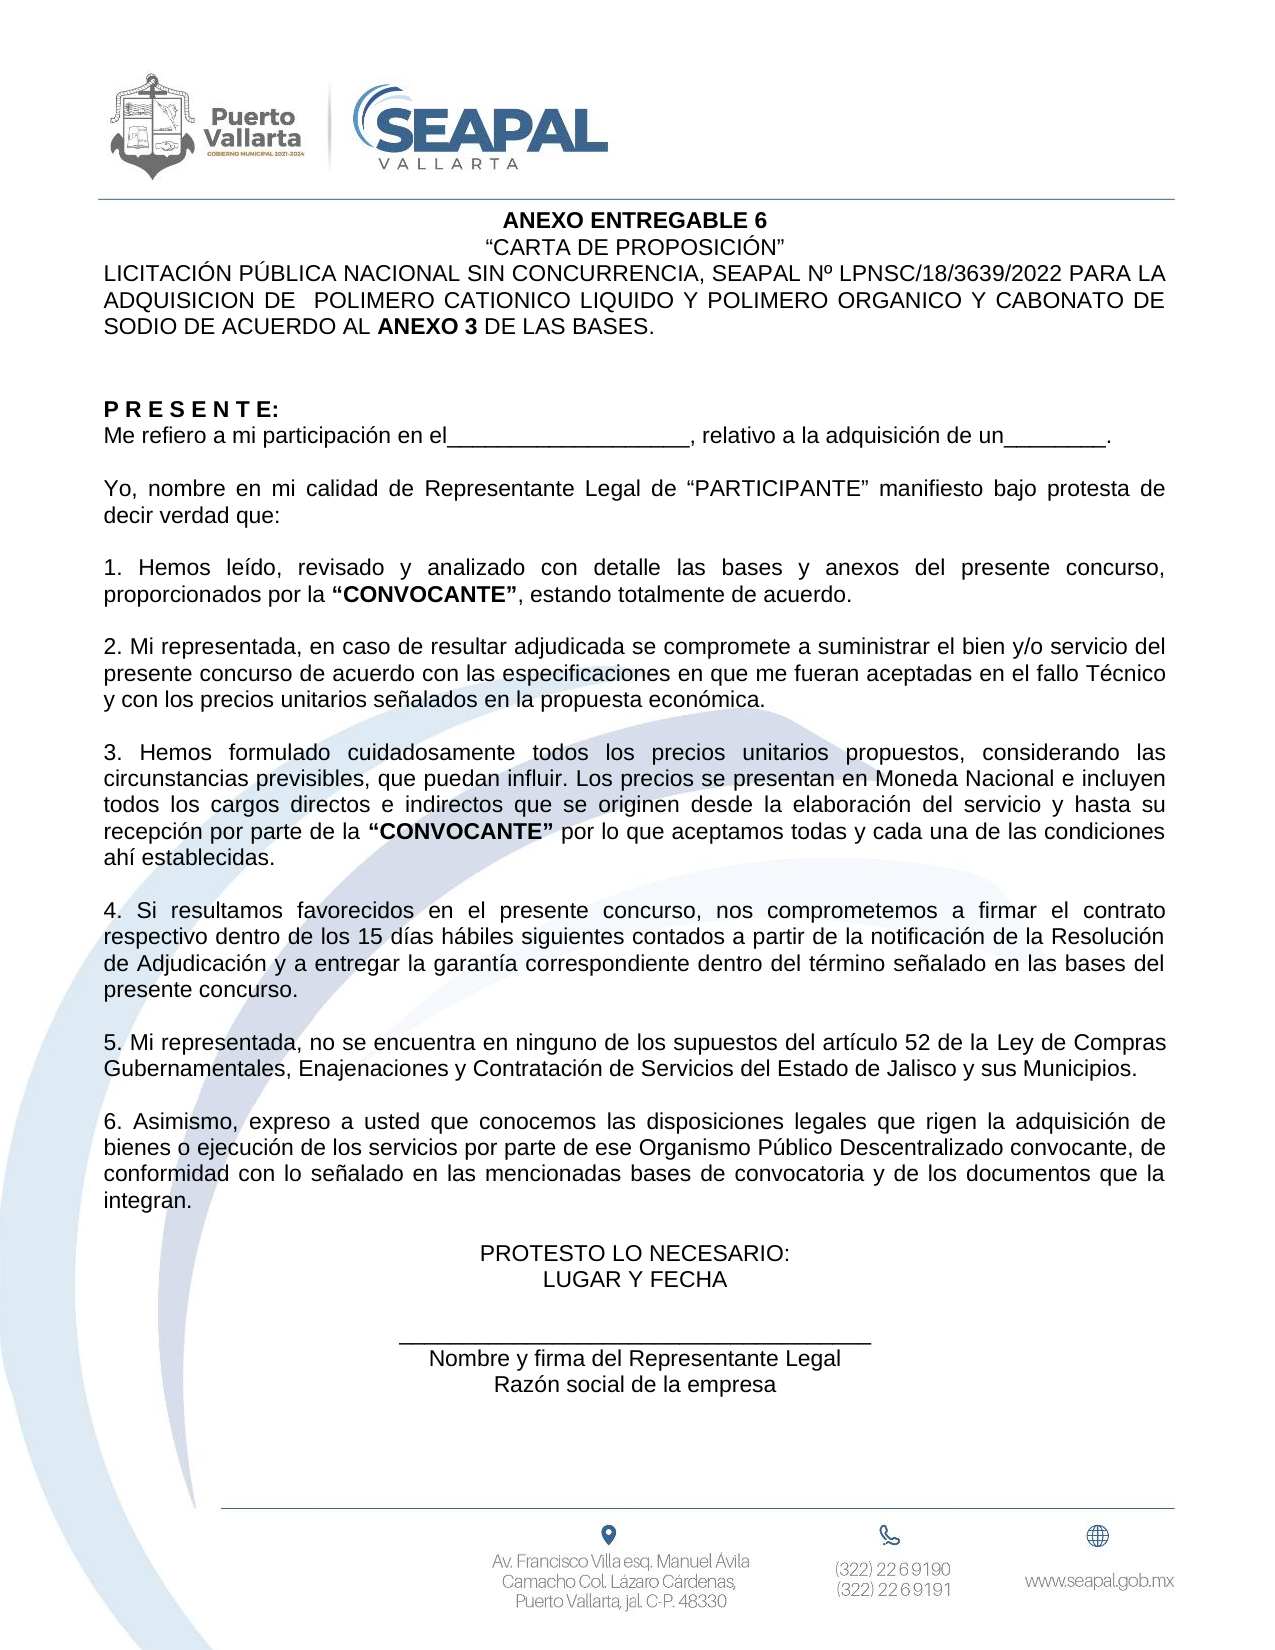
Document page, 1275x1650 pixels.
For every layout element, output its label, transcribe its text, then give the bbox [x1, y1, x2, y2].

text Yo, nombre en mi calidad de Representante Legal de “PARTICIPANTE” manifiesto bajo protesta de decir verdad que: [103, 475, 1166, 528]
picture [0, 0, 1275, 1650]
text “CARTA DE PROPOSICIÓN” [103, 234, 1166, 260]
text Me refiero a mi participación en el___________________, relativo a la adquisición de un________. [103, 422, 1166, 449]
text PROTESTO LO NECESARIO: [103, 1239, 1166, 1266]
text P R E S E N T E: [103, 396, 1166, 422]
text 1. Hemos leído, revisado y analizado con detalle las bases y anexos del presente concurso, proporcionados por la “CONVOCANTE”, estando totalmente de acuerdo. [103, 554, 1166, 607]
text 4. Si resultamos favorecidos en el presente concurso, nos comprometemos a firmar el contrato respectivo dentro de los 15 días hábiles siguientes contados a partir de la notificación de la Resolución de Adjudicación y a entregar la garantía correspondiente dentro del término señalado en las bases del presente concurso. [103, 897, 1166, 1002]
text 3. Hemos formulado cuidadosamente todos los precios unitarios propuestos, considerando las circunstancias previsibles, que puedan influir. Los precios se presentan en Moneda Nacional e incluyen todos los cargos directos e indirectos que se originen desde la elaboración del servicio y hasta su recepción por parte de la “CONVOCANTE” por lo que aceptamos todas y cada una de las condiciones ahí establecidas. [103, 739, 1166, 871]
text Razón social de la empresa [103, 1371, 1166, 1398]
text 6. Asimismo, expreso a usted que conocemos las disposiciones legales que rigen la adquisición de bienes o ejecución de los servicios por parte de ese Organismo Público Descentralizado convocante, de conformidad con lo señalado en las mencionadas bases de convocatoria y de los documentos que la integran. [103, 1108, 1166, 1213]
text LICITACIÓN PÚBLICA NACIONAL SIN CONCURRENCIA, SEAPAL Nº LPNSC/18/3639/2022 PARA LA ADQUISICION DE POLIMERO CATIONICO LIQUIDO Y POLIMERO ORGANICO Y CABONATO DE SODIO DE ACUERDO AL ANEXO 3 DE LAS BASES. [103, 260, 1166, 339]
text Nombre y firma del Representante Legal [103, 1345, 1166, 1371]
text LUGAR Y FECHA [103, 1266, 1166, 1292]
text _____________________________________ [103, 1318, 1166, 1345]
text ANEXO ENTREGABLE 6 [103, 207, 1166, 234]
text 5. Mi representada, no se encuentra en ninguno de los supuestos del artículo 52 de la Ley de Compras Gubernamentales, Enajenaciones y Contratación de Servicios del Estado de Jalisco y sus Municipios. [103, 1029, 1166, 1081]
text 2. Mi representada, en caso de resultar adjudicada se compromete a suministrar el bien y/o servicio del presente concurso de acuerdo con las especificaciones en que me fueran aceptadas en el fallo Técnico y con los precios unitarios señalados en la propuesta económica. [103, 633, 1166, 712]
